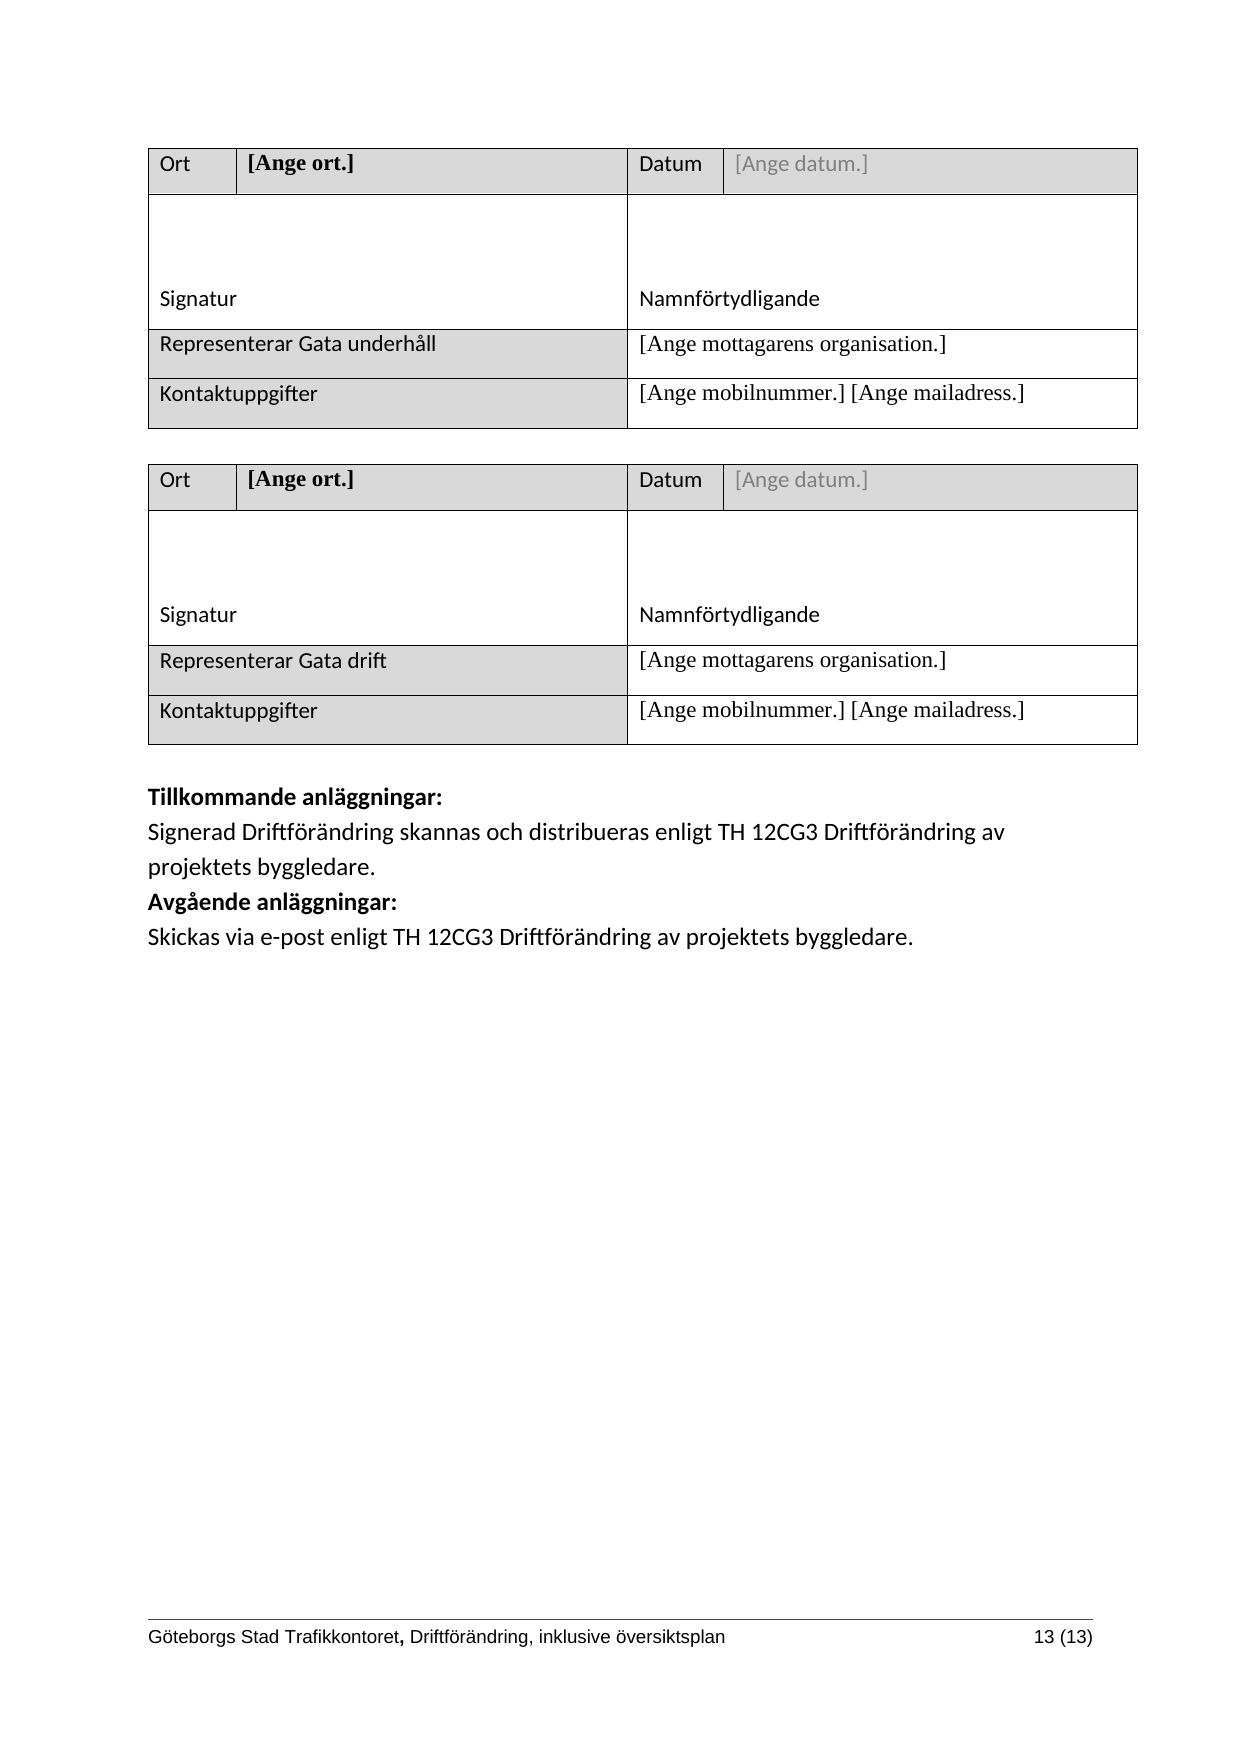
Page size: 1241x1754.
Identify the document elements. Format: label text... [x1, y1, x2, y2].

table_cell [628, 696, 1137, 744]
text Tillkommande anläggningar: Signerad Driftförändring skannas och distribueras enligt TH 12CG3 Driftförändring av projektets byggledare. Avgående anläggningar: Skickas via e-post enligt TH 12CG3 Driftförändring av projektets byggledare. [148, 781, 1092, 952]
table_cell Namnförtydligande [628, 195, 1137, 328]
table_cell [628, 379, 1137, 428]
table_cell Kontaktuppgifter [149, 379, 627, 428]
table_header Ort [149, 149, 236, 193]
table_cell Signatur [149, 195, 627, 328]
table_header Ort [149, 465, 236, 510]
table_cell Kontaktuppgifter [149, 696, 627, 744]
table_cell Namnförtydligande [628, 511, 1137, 645]
table_cell Representerar Gata drift [149, 646, 627, 695]
table_header Datum [628, 465, 723, 510]
table_cell Signatur [149, 511, 627, 645]
table_header Datum [628, 149, 723, 193]
table_cell Representerar Gata underhåll [149, 330, 627, 378]
